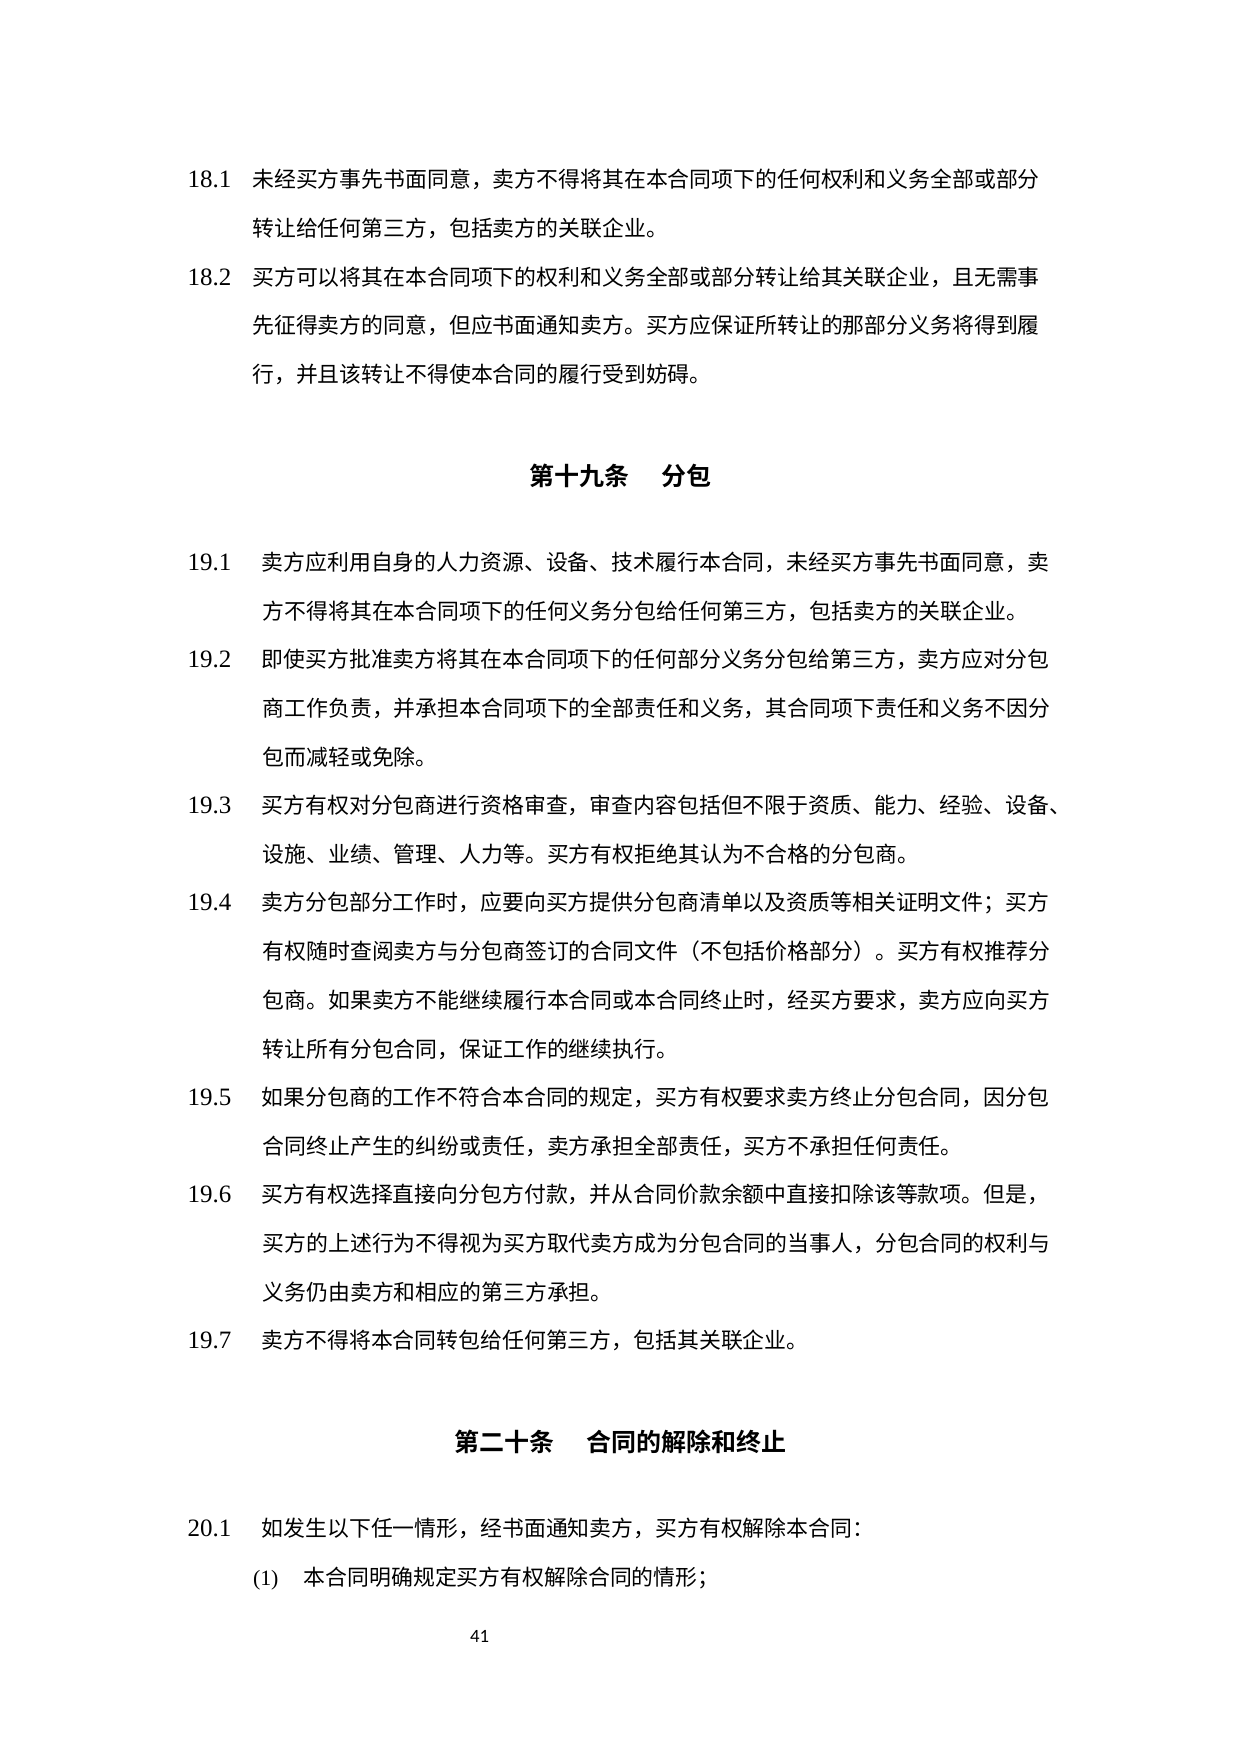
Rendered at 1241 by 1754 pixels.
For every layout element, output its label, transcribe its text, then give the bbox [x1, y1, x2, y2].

list 买方有权选择直接向分包方付款，并从合同价款余额中直接扣除该等款项。但是，买方的上述行为不得视为买方取代卖方成为分包合同的当事人，分包合同的权利与义务仍由卖方和相应的第三方承担。 [187, 1177, 1053, 1307]
list 分包 [187, 442, 1053, 507]
list 买方可以将其在本合同项下的权利和义务全部或部分转让给其关联企业，且无需事先征得卖方的同意，但应书面通知卖方。买方应保证所转让的那部分义务将得到履行，并且该转让不得使本合同的履行受到妨碍。 [187, 259, 1053, 389]
list 合同的解除和终止 [187, 1408, 1053, 1473]
list 本合同明确规定买方有权解除合同的情形； [253, 1559, 1053, 1592]
list 即使买方批准卖方将其在本合同项下的任何部分义务分包给第三方，卖方应对分包商工作负责，并承担本合同项下的全部责任和义务，其合同项下责任和义务不因分包而减轻或免除。 [187, 642, 1053, 772]
list 买方有权对分包商进行资格审查，审查内容包括但不限于资质、能力、经验、设备、设施、业绩、管理、人力等。买方有权拒绝其认为不合格的分包商。 [187, 788, 1053, 869]
list 卖方分包部分工作时，应要向买方提供分包商清单以及资质等相关证明文件；买方有权随时查阅卖方与分包商签订的合同文件（不包括价格部分）。买方有权推荐分包商。如果卖方不能继续履行本合同或本合同终止时，经买方要求，卖方应向买方转让所有分包合同，保证工作的继续执行。 [187, 885, 1053, 1064]
list 卖方不得将本合同转包给任何第三方，包括其关联企业。 [187, 1322, 1053, 1355]
list 未经买方事先书面同意，卖方不得将其在本合同项下的任何权利和义务全部或部分转让给任何第三方，包括卖方的关联企业。 [187, 162, 1053, 243]
list 卖方应利用自身的人力资源、设备、技术履行本合同，未经买方事先书面同意，卖方不得将其在本合同项下的任何义务分包给任何第三方，包括卖方的关联企业。 [187, 545, 1053, 626]
list 如发生以下任一情形，经书面通知卖方，买方有权解除本合同： [187, 1511, 1053, 1543]
list 如果分包商的工作不符合本合同的规定，买方有权要求卖方终止分包合同，因分包合同终止产生的纠纷或责任，卖方承担全部责任，买方不承担任何责任。 [187, 1079, 1053, 1161]
